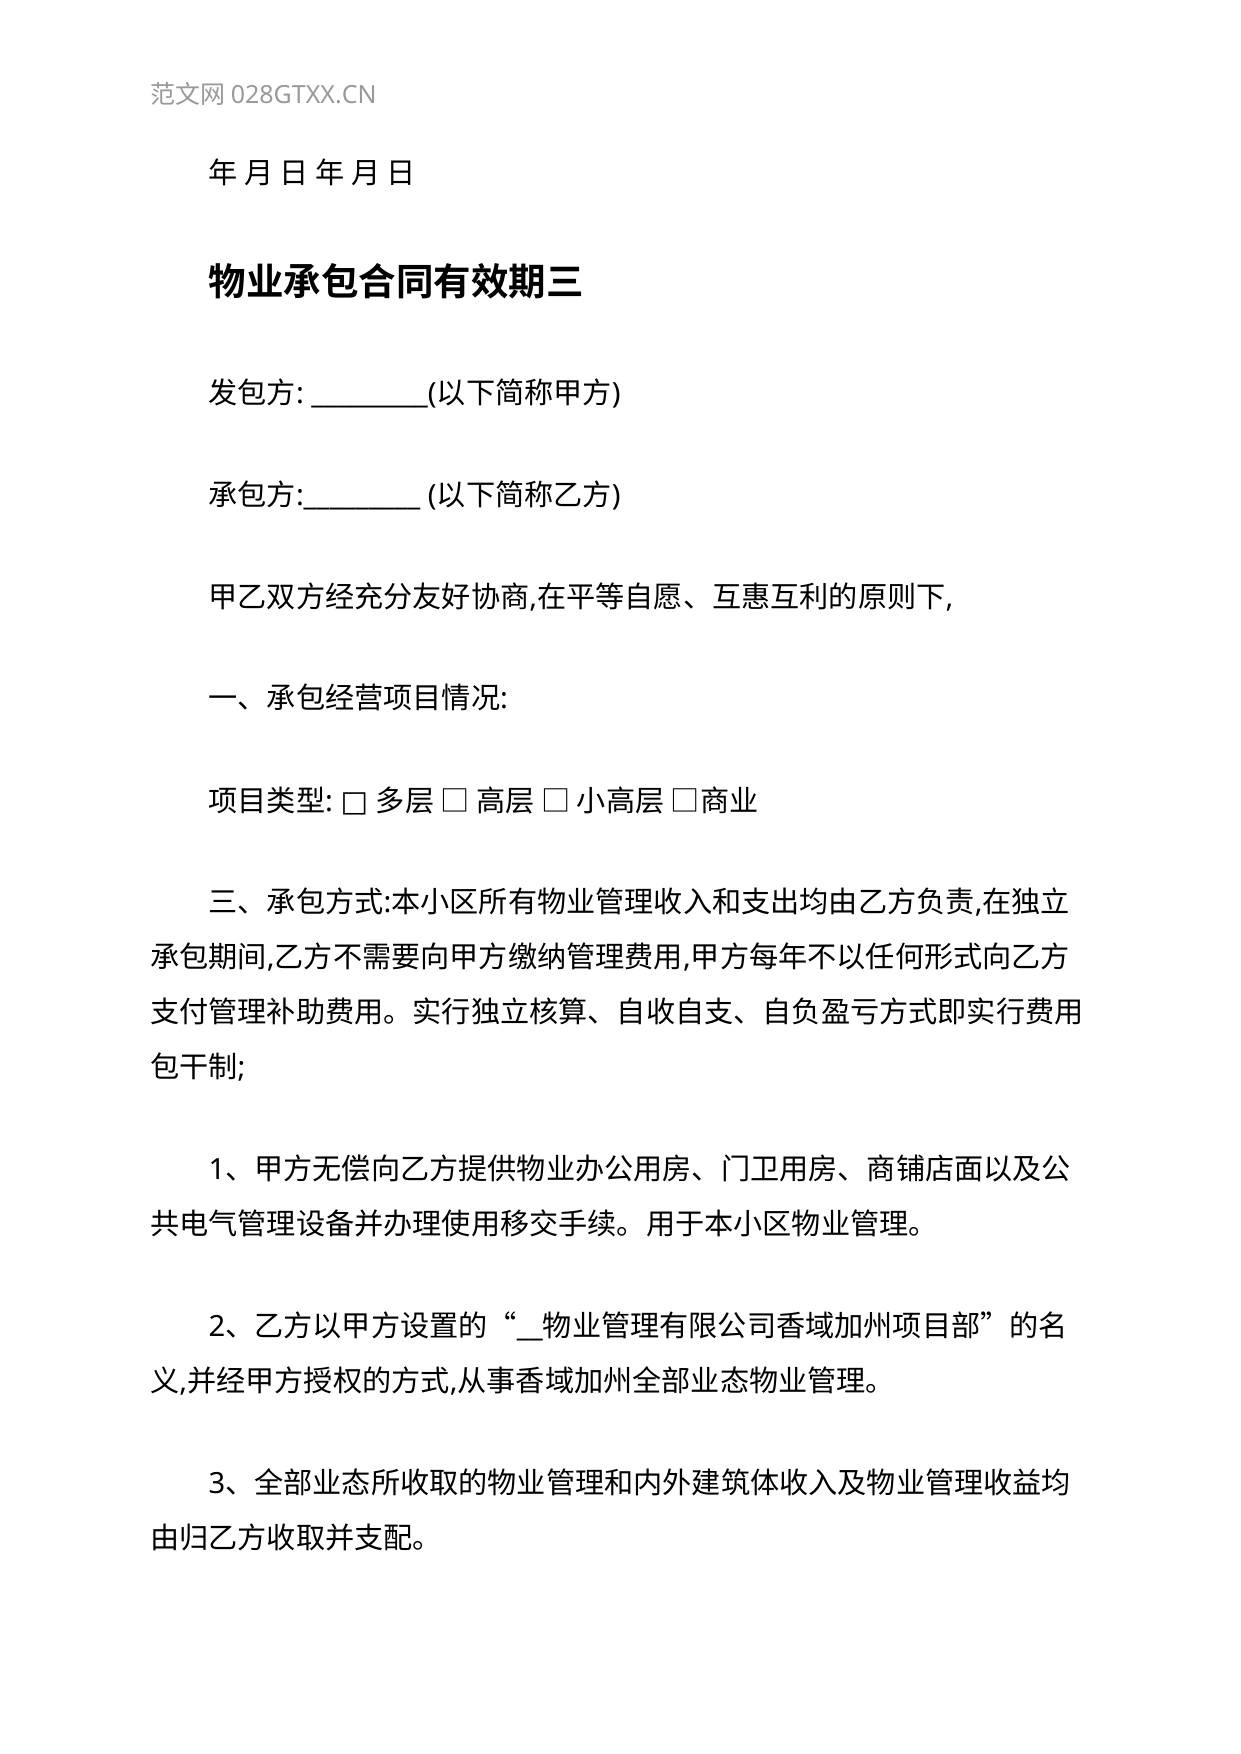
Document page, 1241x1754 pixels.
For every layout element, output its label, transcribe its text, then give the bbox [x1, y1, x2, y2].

text 发包方: _________(以下简称甲方) [150, 369, 1090, 412]
text 3、全部业态所收取的物业管理和内外建筑体收入及物业管理收益均由归乙方收取并支配。 [150, 1460, 1090, 1557]
text 年 月 日 年 月 日 [150, 150, 1090, 192]
text 项目类型: □ 多层 □ 高层 □ 小高层 □商业 [150, 777, 1090, 819]
text 2、乙方以甲方设置的“__物业管理有限公司香域加州项目部”的名义,并经甲方授权的方式,从事香域加州全部业态物业管理。 [150, 1303, 1090, 1400]
text 一、承包经营项目情况: [150, 675, 1090, 717]
text 承包方:_________ (以下简称乙方) [150, 471, 1090, 513]
text 三、承包方式:本小区所有物业管理收入和支出均由乙方负责,在独立承包期间,乙方不需要向甲方缴纳管理费用,甲方每年不以任何形式向乙方支付管理补助费用。实行独立核算、自收自支、自负盈亏方式即实行费用包干制; [150, 879, 1090, 1086]
text 物业承包合同有效期三 [150, 252, 1090, 306]
text 1、甲方无偿向乙方提供物业办公用房、门卫用房、商铺店面以及公共电气管理设备并办理使用移交手续。用于本小区物业管理。 [150, 1146, 1090, 1243]
text 甲乙双方经充分友好协商,在平等自愿、互惠互利的原则下, [150, 573, 1090, 616]
